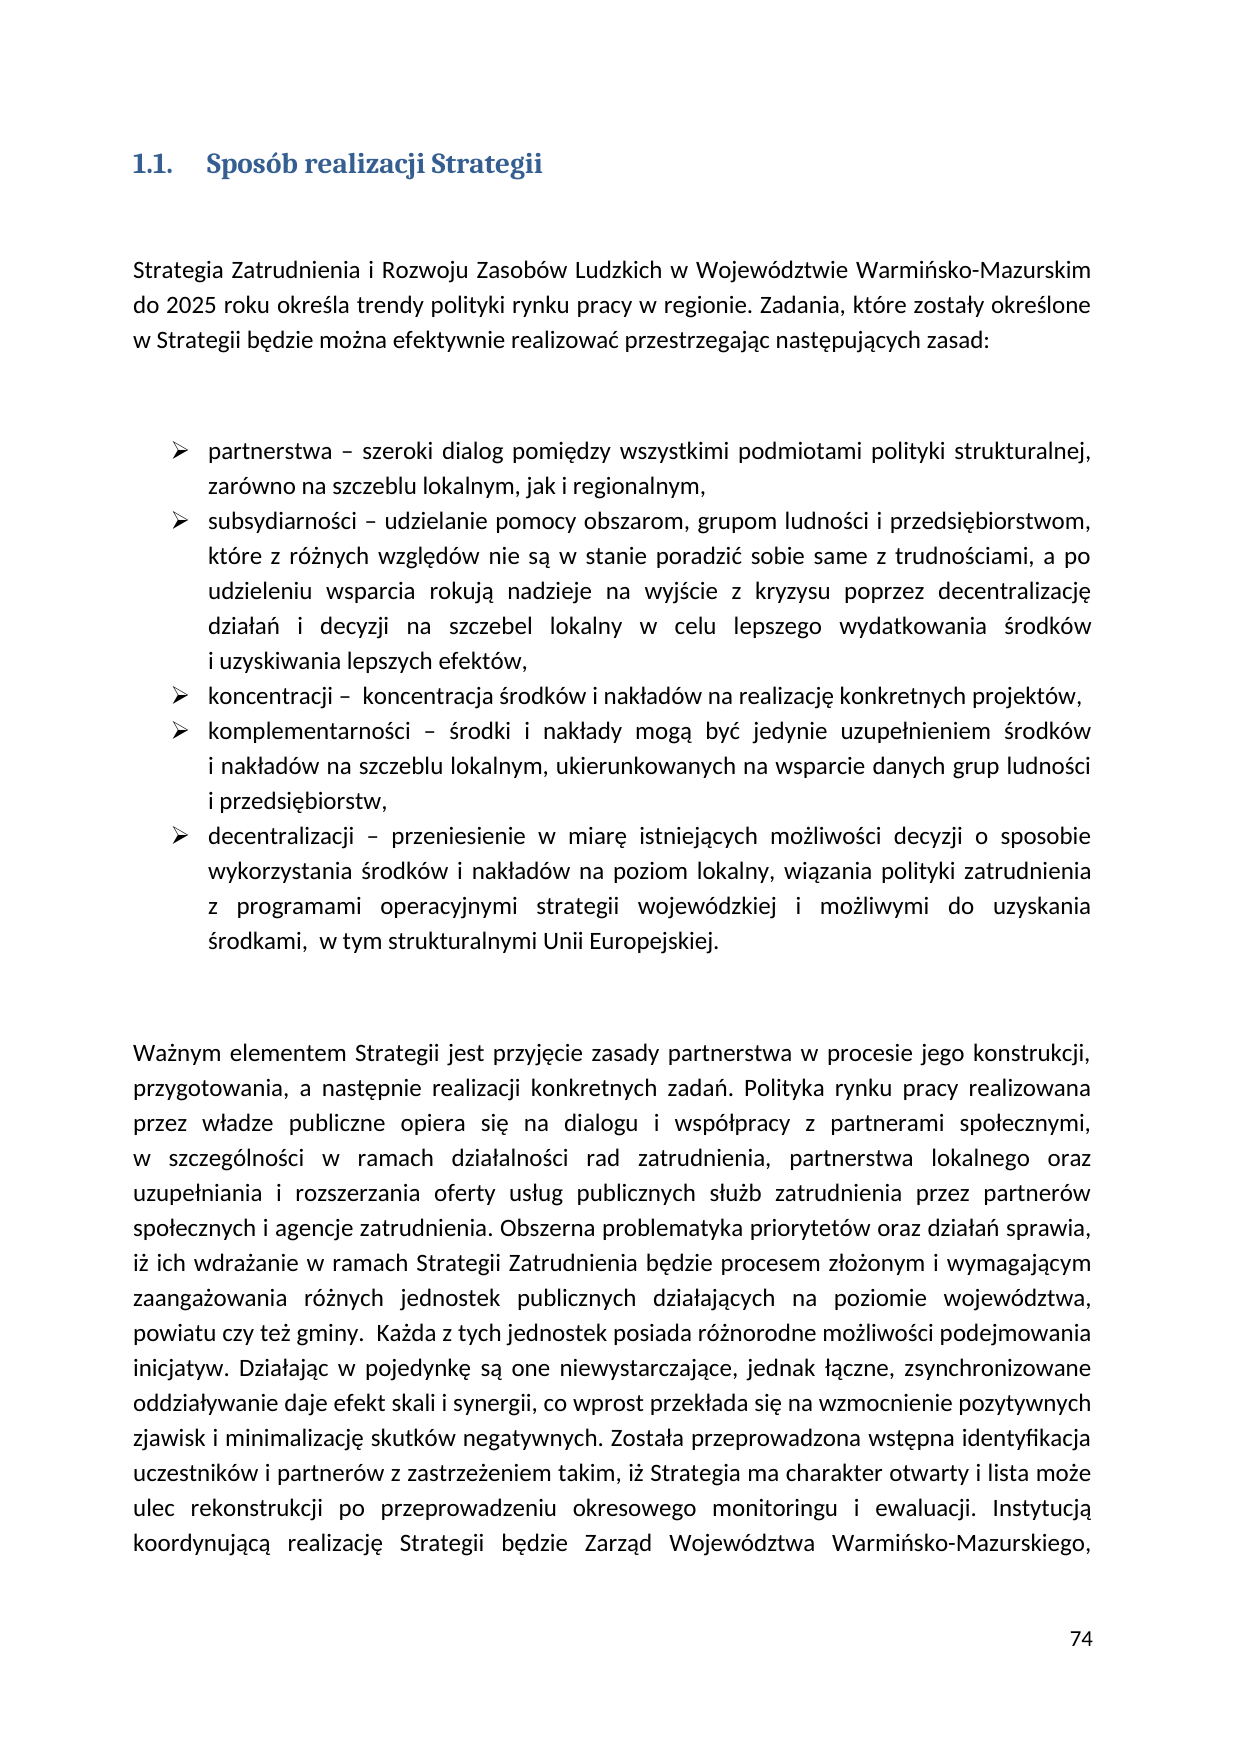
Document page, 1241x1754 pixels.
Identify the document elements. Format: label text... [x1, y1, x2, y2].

text Strategia Zatrudnienia i Rozwoju Zasobów Ludzkich w Województwie Warmińsko-Mazurskim do 2025 roku określa trendy polityki rynku pracy w regionie. Zadania, które zostały określone w Strategii będzie można efektywnie realizować przestrzegając następujących zasad: [133, 254, 1093, 354]
list subsydiarności – udzielanie pomocy obszarom, grupom ludności i przedsiębiorstwom, które z różnych względów nie są w stanie poradzić sobie same z trudnościami, a po udzieleniu wsparcia rokują nadzieje na wyjście z kryzysu poprzez decentralizację działań i decyzji na szczebel lokalny w celu lepszego wydatkowania środków i uzyskiwania lepszych efektów, [170, 505, 1093, 676]
list koncentracji – koncentracja środków i nakładów na realizację konkretnych projektów, [170, 680, 1093, 711]
list partnerstwa – szeroki dialog pomiędzy wszystkimi podmiotami polityki strukturalnej, zarówno na szczeblu lokalnym, jak i regionalnym, [170, 435, 1093, 501]
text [133, 1037, 1093, 1558]
list decentralizacji – przeniesienie w miarę istniejących możliwości decyzji o sposobie wykorzystania środków i nakładów na poziom lokalny, wiązania polityki zatrudnienia z programami operacyjnymi strategii wojewódzkiej i możliwymi do uzyskania środkami, w tym strukturalnymi Unii Europejskiej. [170, 820, 1093, 956]
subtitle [133, 148, 1093, 181]
list komplementarności – środki i nakłady mogą być jedynie uzupełnieniem środków i nakładów na szczeblu lokalnym, ukierunkowanych na wsparcie danych grup ludności i przedsiębiorstw, [170, 715, 1093, 816]
